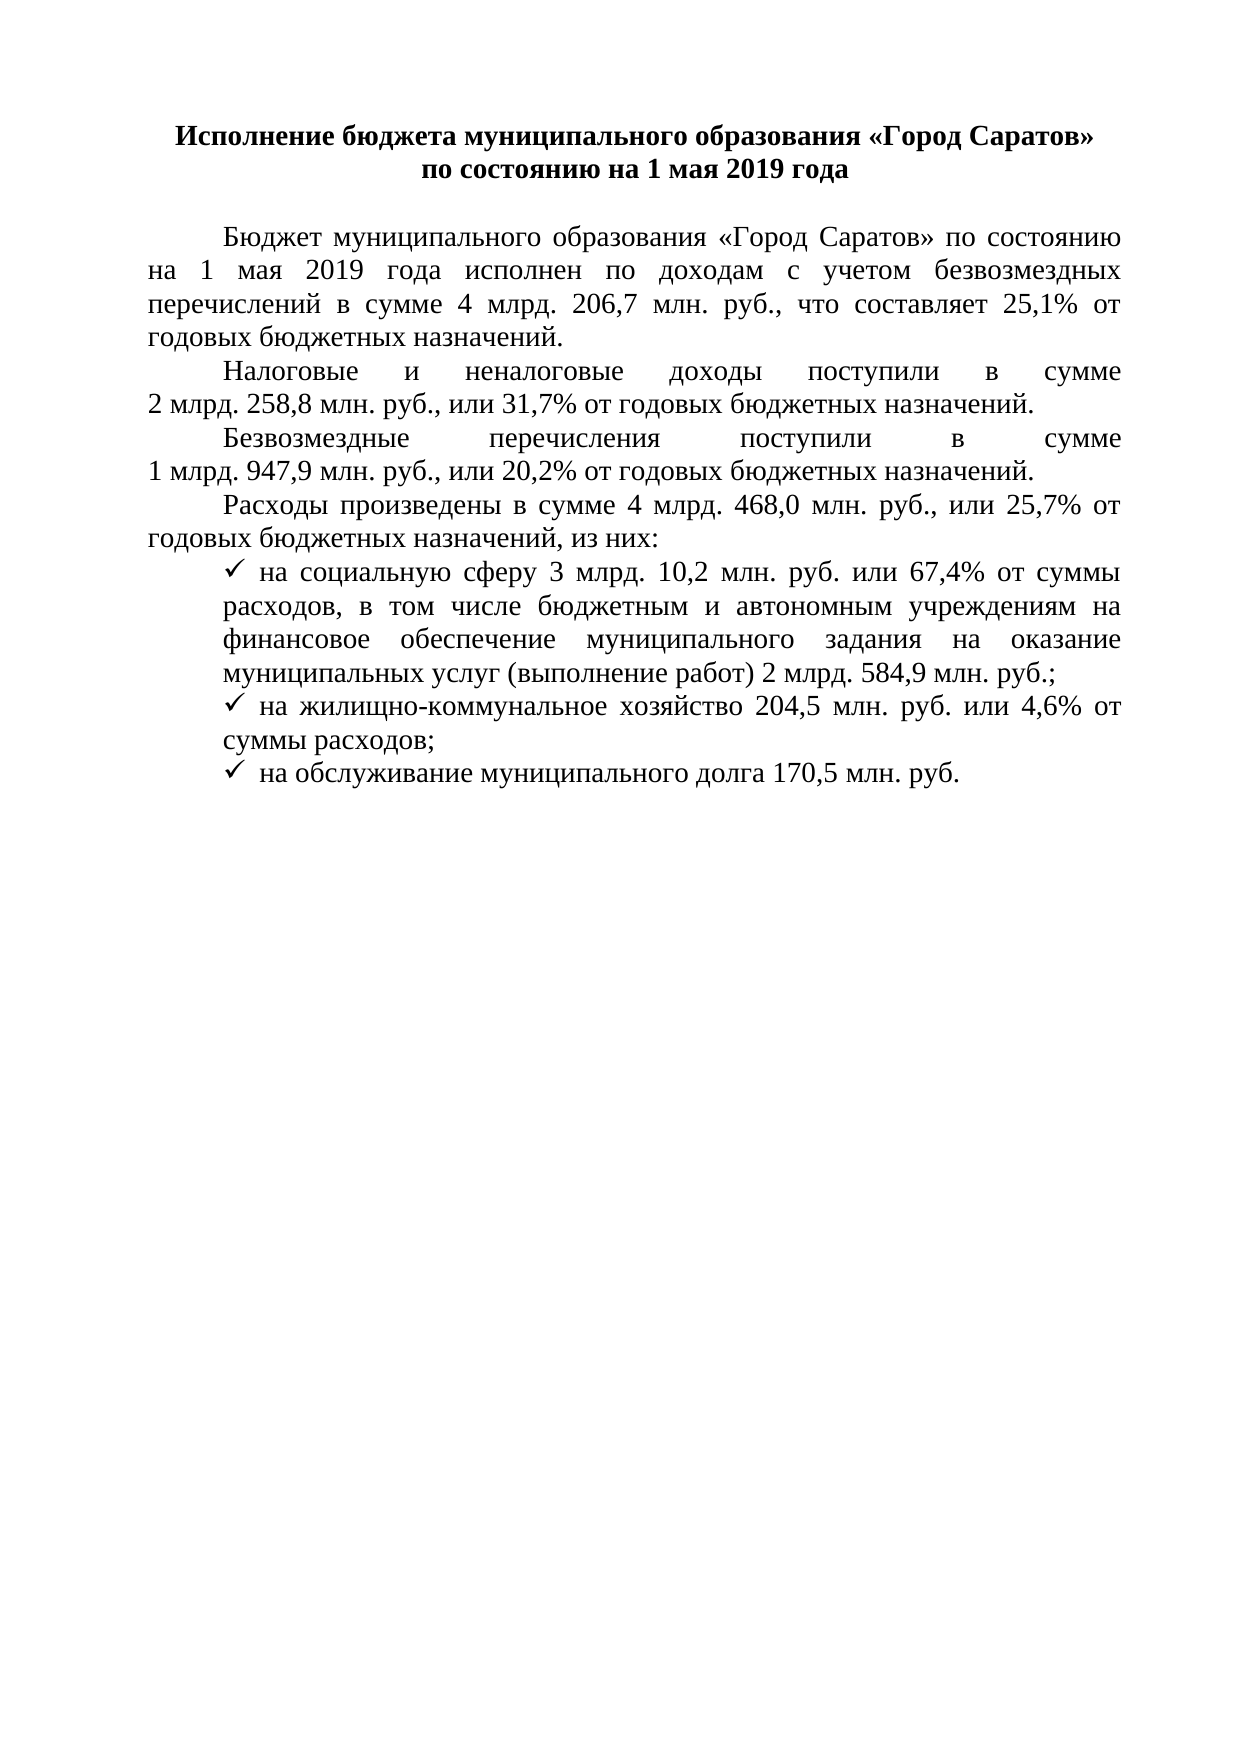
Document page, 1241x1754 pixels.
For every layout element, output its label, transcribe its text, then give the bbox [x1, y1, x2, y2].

text Безвозмездные перечисления поступили в сумме 1 млрд. 947,9 млн. руб., или 20,2% от годовых бюджетных назначений. [148, 420, 1122, 487]
text Налоговые и неналоговые доходы поступили в сумме 2 млрд. 258,8 млн. руб., или 31,7% от годовых бюджетных назначений. [148, 353, 1122, 420]
text по состоянию на 1 мая 2019 года [148, 152, 1122, 219]
list на жилищно-коммунальное хозяйство 204,5 млн. руб. или 4,6% от суммы расходов; [223, 688, 1122, 756]
list на обслуживание муниципального долга 170,5 млн. руб. [223, 756, 1122, 789]
text Бюджет муниципального образования «Город Саратов» по состоянию на 1 мая 2019 года исполнен по доходам с учетом безвозмездных перечислений в сумме 4 млрд. 206,7 млн. руб., что составляет 25,1% от годовых бюджетных назначений. [148, 219, 1122, 353]
list на социальную сферу 3 млрд. 10,2 млн. руб. или 67,4% от суммы расходов, в том числе бюджетным и автономным учреждениям на финансовое обеспечение муниципального задания на оказание муниципальных услуг (выполнение работ) 2 млрд. 584,9 млн. руб.; [223, 554, 1122, 688]
text Расходы произведены в сумме 4 млрд. 468,0 млн. руб., или 25,7% от годовых бюджетных назначений, из них: [148, 487, 1122, 554]
text Исполнение бюджета муниципального образования «Город Саратов» [148, 118, 1122, 152]
